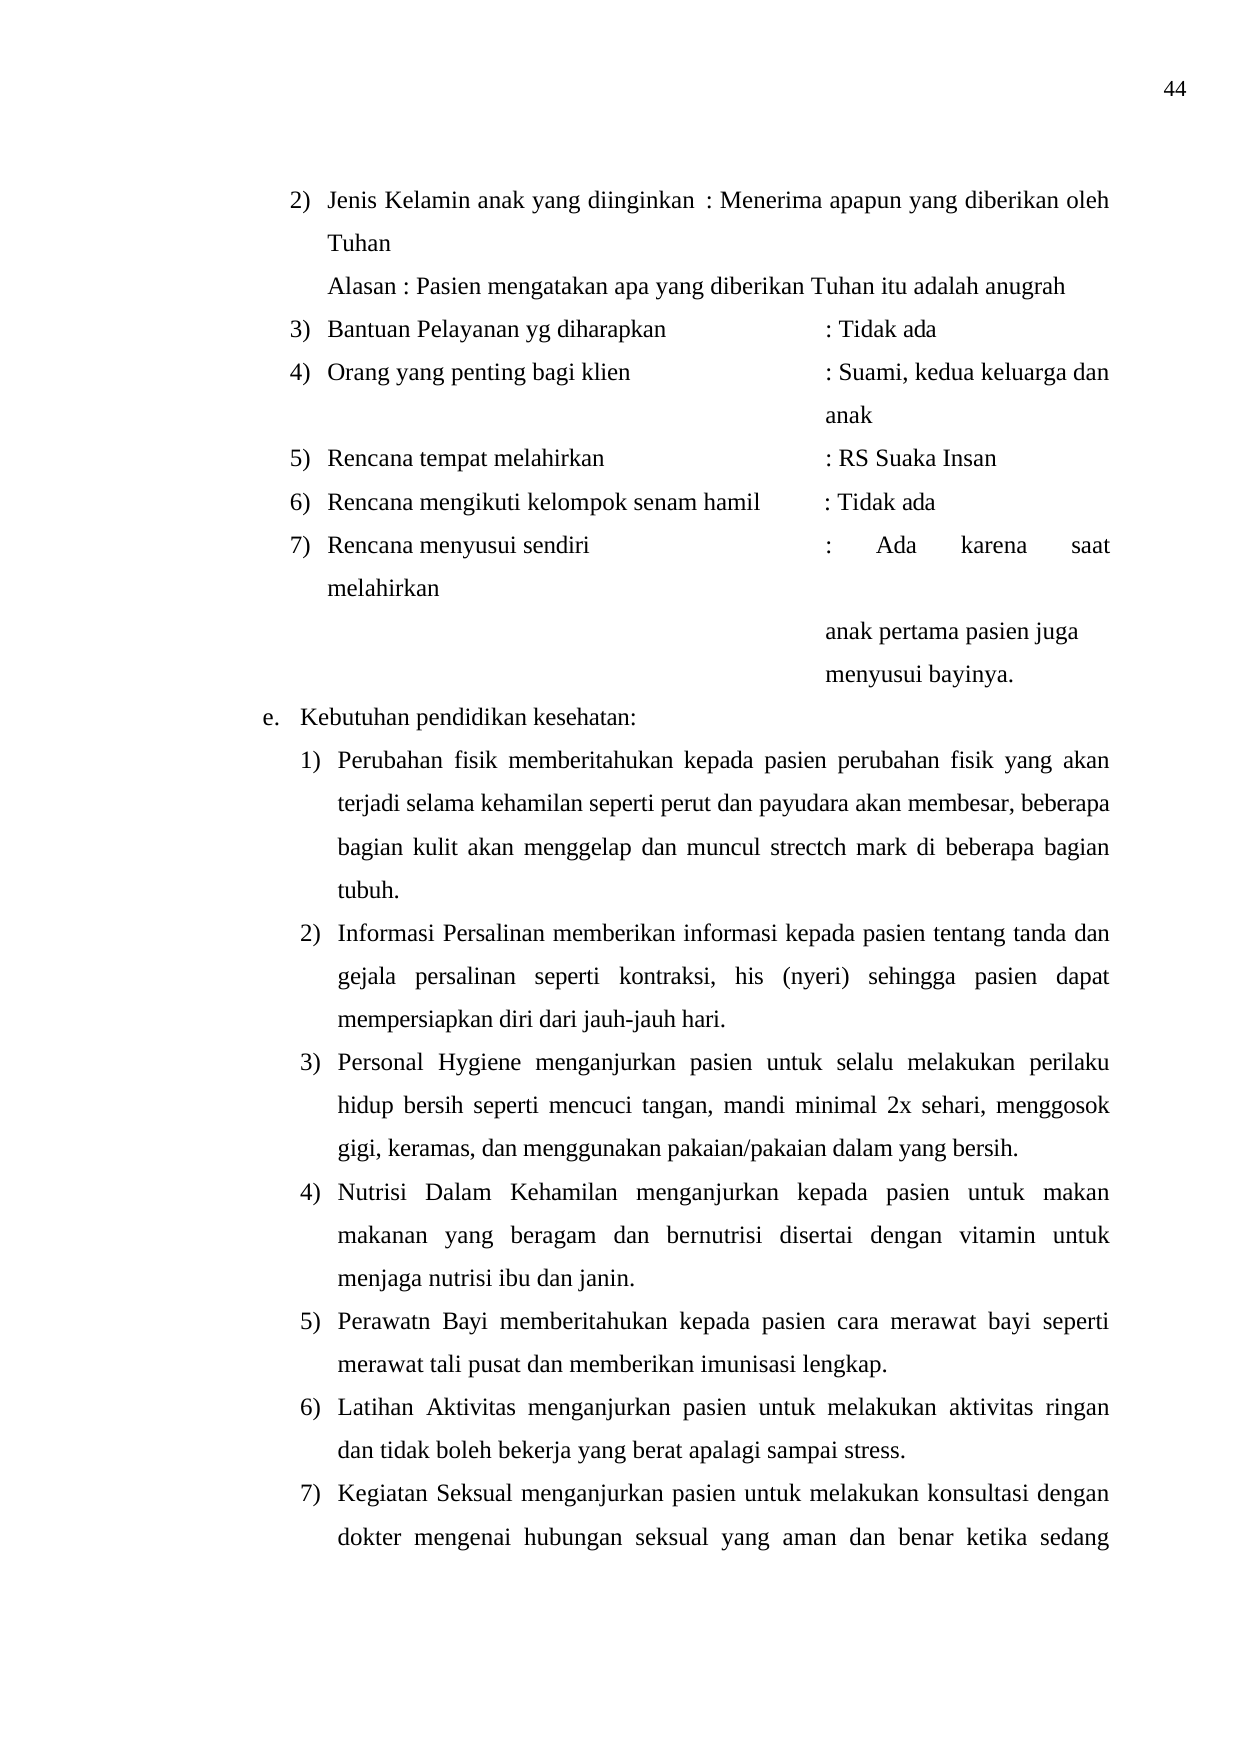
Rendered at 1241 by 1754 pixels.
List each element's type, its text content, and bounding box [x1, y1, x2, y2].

list Perawatn Bayi memberitahukan kepada pasien cara merawat bayi seperti merawat tali pusat dan memberikan imunisasi lengkap. [300, 1306, 1110, 1378]
list anak [327, 400, 1110, 429]
list Jenis Kelamin anak yang diinginkan : Menerima apapun yang diberikan oleh Tuhan [289, 185, 1110, 257]
list Orang yang penting bagi klien : Suami, kedua keluarga dan [289, 357, 1110, 386]
list Rencana menyusui sendiri : Ada karena saat melahirkan [289, 530, 1110, 602]
list menyusui bayinya. [327, 659, 1110, 688]
list Latihan Aktivitas menganjurkan pasien untuk melakukan aktivitas ringan dan tidak boleh bekerja yang berat apalagi sampai stress. [300, 1392, 1110, 1464]
list Kebutuhan pendidikan kesehatan: [262, 702, 1110, 731]
list Alasan : Pasien mengatakan apa yang diberikan Tuhan itu adalah anugrah [327, 271, 1110, 300]
list Personal Hygiene menganjurkan pasien untuk selalu melakukan perilaku hidup bersih seperti mencuci tangan, mandi minimal 2x sehari, menggosok gigi, keramas, dan menggunakan pakaian/pakaian dalam yang bersih. [300, 1047, 1110, 1162]
list Rencana mengikuti kelompok senam hamil : Tidak ada [289, 487, 1110, 515]
list Informasi Persalinan memberikan informasi kepada pasien tentang tanda dan gejala persalinan seperti kontraksi, his (nyeri) sehingga pasien dapat mempersiapkan diri dari jauh-jauh hari. [300, 918, 1110, 1033]
list Nutrisi Dalam Kehamilan menganjurkan kepada pasien untuk makan makanan yang beragam dan bernutrisi disertai dengan vitamin untuk menjaga nutrisi ibu dan janin. [300, 1177, 1110, 1292]
list anak pertama pasien juga [327, 616, 1110, 645]
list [300, 1478, 1110, 1550]
list Bantuan Pelayanan yg diharapkan : Tidak ada [289, 314, 1110, 343]
list Rencana tempat melahirkan : RS Suaka Insan [289, 443, 1110, 472]
list Perubahan fisik memberitahukan kepada pasien perubahan fisik yang akan terjadi selama kehamilan seperti perut dan payudara akan membesar, beberapa bagian kulit akan menggelap dan muncul strectch mark di beberapa bagian tubuh. [300, 745, 1110, 903]
